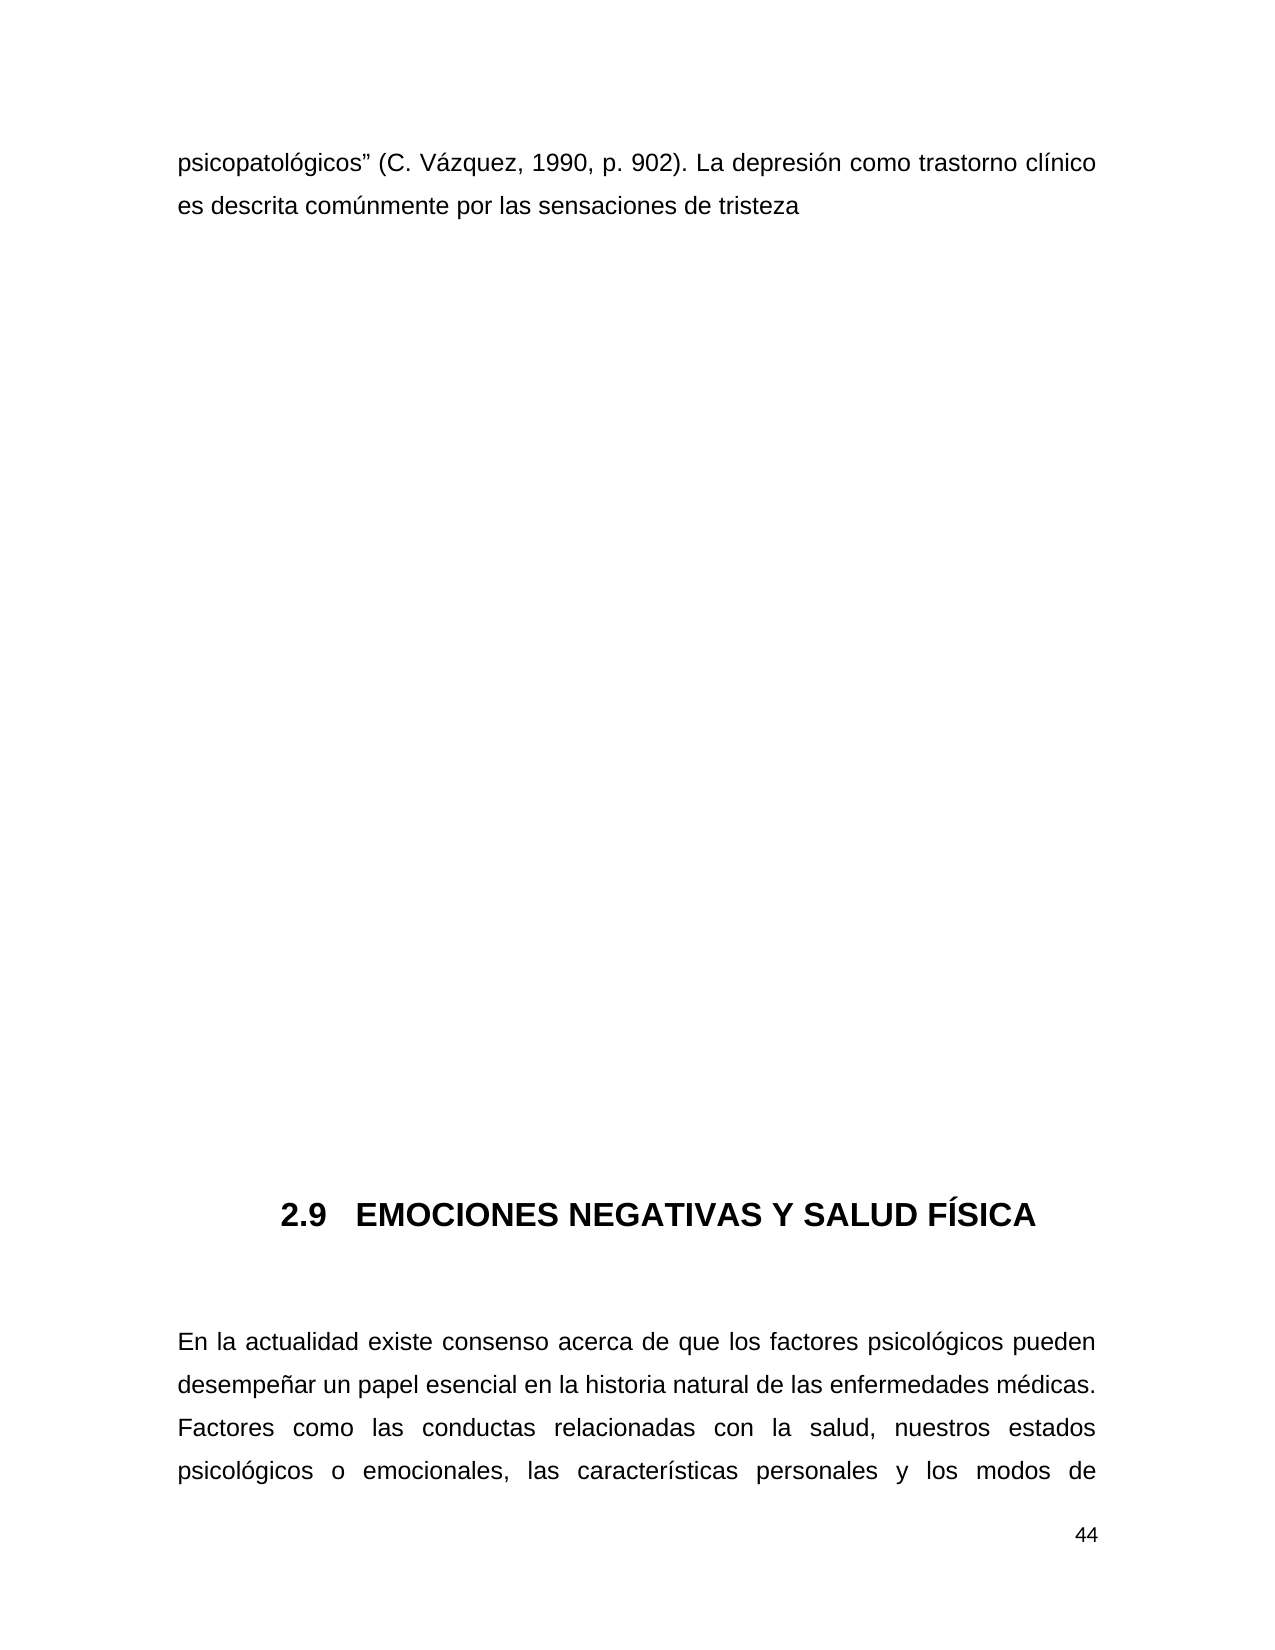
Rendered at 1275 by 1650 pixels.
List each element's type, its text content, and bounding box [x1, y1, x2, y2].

list EMOCIONES NEGATIVAS Y SALUD FÍSICA [219, 1195, 1098, 1233]
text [177, 148, 1098, 219]
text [177, 1327, 1098, 1485]
